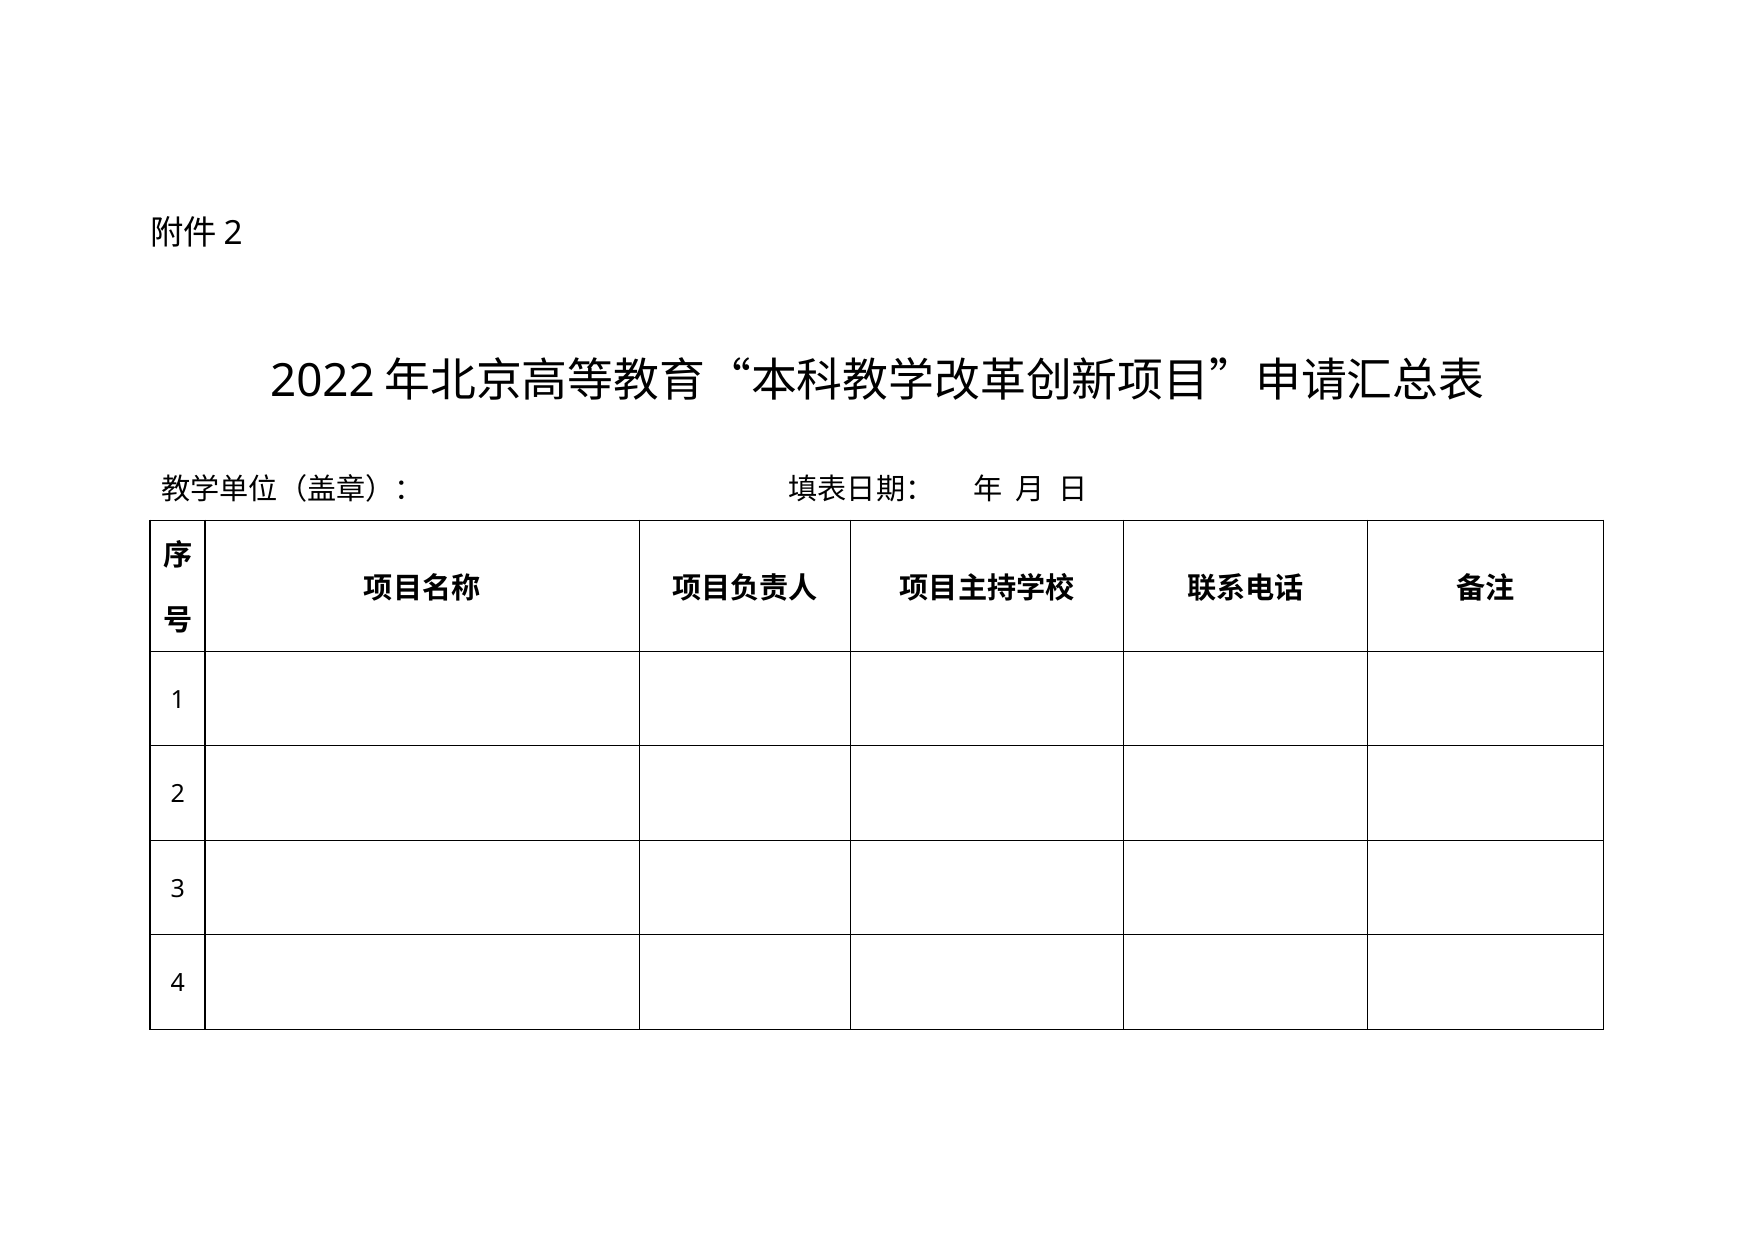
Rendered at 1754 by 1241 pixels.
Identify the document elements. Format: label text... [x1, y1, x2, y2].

table_cell 项目名称 [206, 521, 639, 651]
table_cell [1124, 841, 1367, 934]
table_cell [640, 841, 850, 934]
table_cell [206, 935, 639, 1028]
table_cell [640, 746, 850, 839]
table_cell [1124, 935, 1367, 1028]
table_cell [1368, 841, 1603, 934]
table_cell 3 [151, 841, 204, 934]
table_cell [851, 746, 1123, 839]
table_cell 联系电话 [1124, 521, 1367, 651]
table_cell [851, 841, 1123, 934]
table_cell [206, 841, 639, 934]
table_cell 项目主持学校 [851, 521, 1123, 651]
table_cell [1368, 652, 1603, 745]
table_cell 备注 [1368, 521, 1603, 651]
table_cell 2 [151, 746, 204, 839]
table_cell 4 [151, 935, 204, 1028]
table_cell 教学单位（盖章）： 填表日期： 年 月 日 [150, 425, 1604, 519]
table_cell 项目负责人 [640, 521, 850, 651]
table_header 2022年北京高等教育“本科教学改革创新项目”申请汇总表 [150, 328, 1604, 425]
table_cell [851, 935, 1123, 1028]
table_cell [1124, 652, 1367, 745]
table_cell [1368, 935, 1603, 1028]
table_cell [1124, 746, 1367, 839]
table_cell [206, 652, 639, 745]
table_cell 1 [151, 652, 204, 745]
table_cell [851, 652, 1123, 745]
table_cell [1368, 746, 1603, 839]
table_cell [206, 746, 639, 839]
table_cell 序号 [151, 521, 204, 651]
text 附件2 [150, 198, 1604, 263]
table_cell [640, 652, 850, 745]
table_cell [640, 935, 850, 1028]
